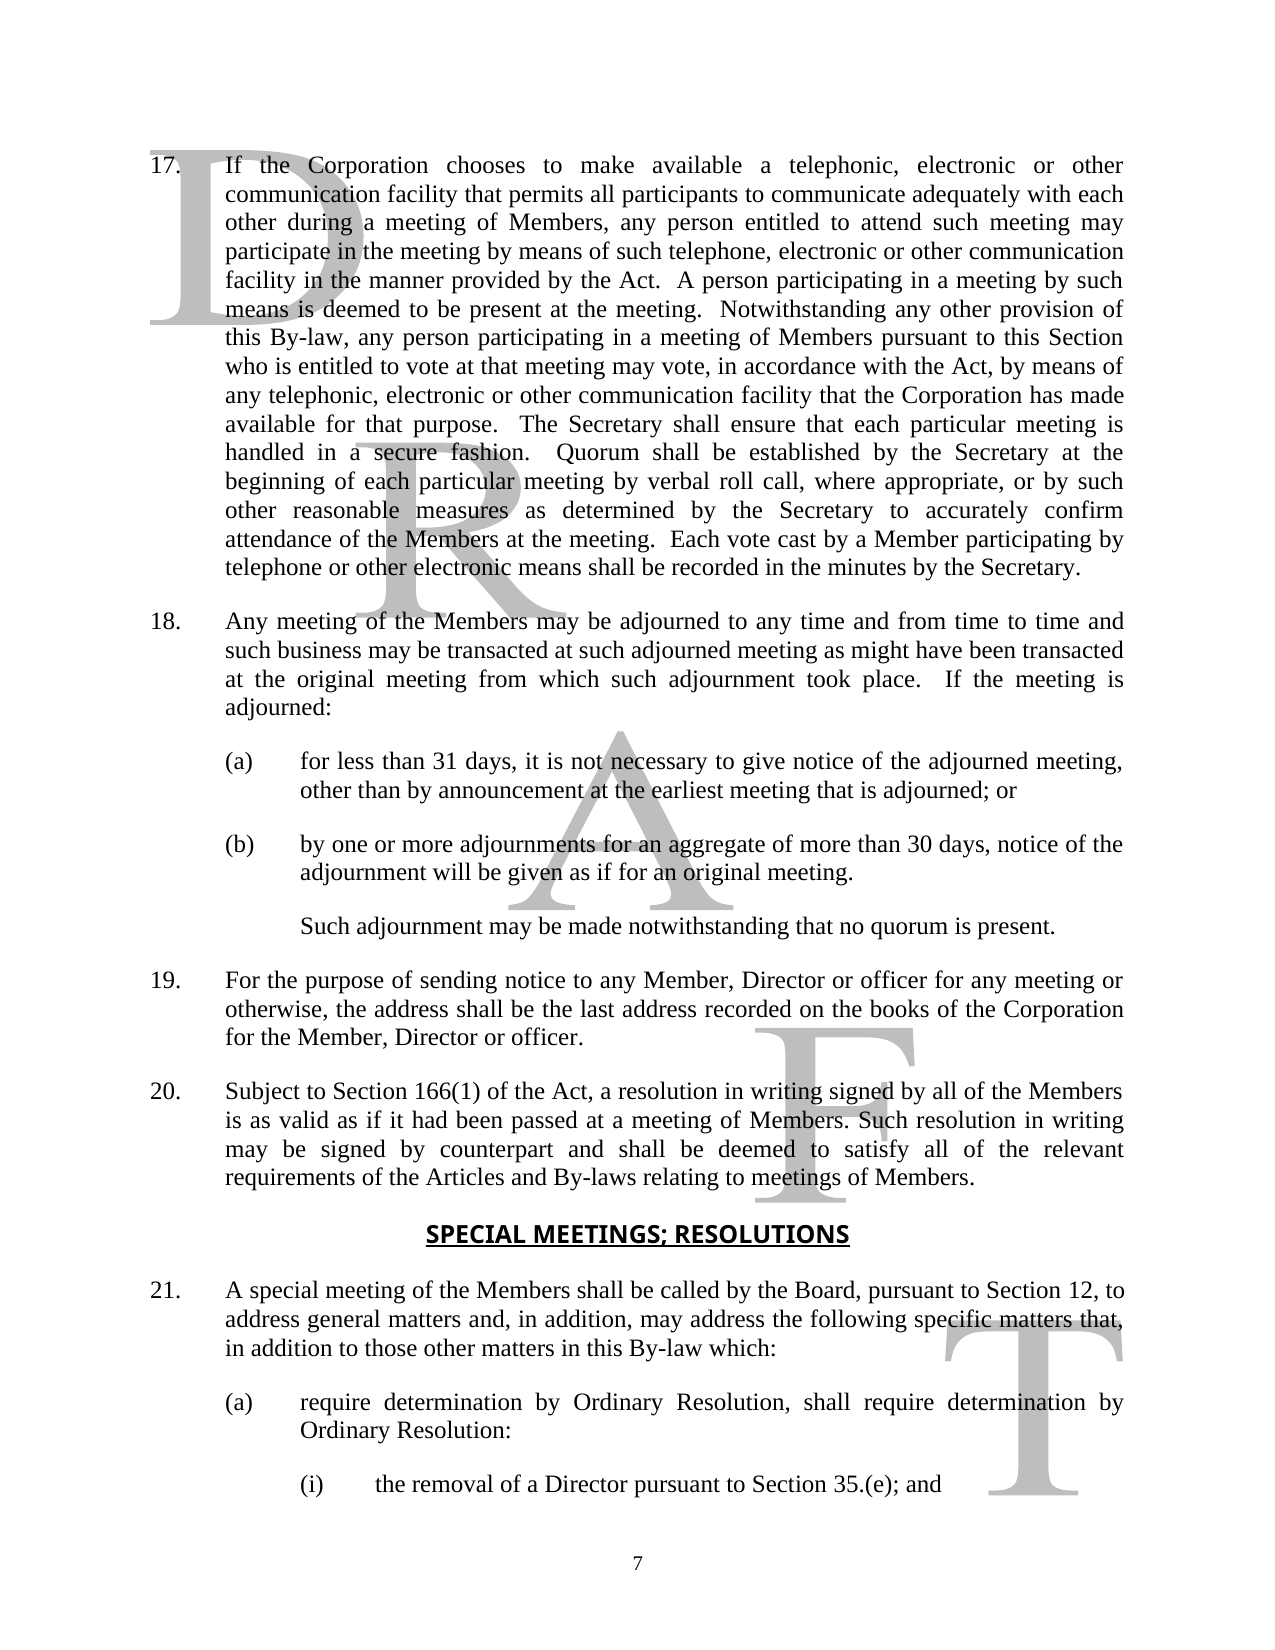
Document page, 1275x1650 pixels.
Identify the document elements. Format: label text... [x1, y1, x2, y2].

text Such adjournment may be made notwithstanding that no quorum is present. [300, 911, 1125, 940]
text for less than 31 days, it is not necessary to give notice of the adjourned meeting, other than by announcement at the earliest meeting that is adjourned; or [225, 746, 1125, 804]
text Subject to Section 166(1) of the Act, a resolution in writing signed by all of the Members is as valid as if it had been passed at a meeting of Members. Such resolution in writing may be signed by counterpart and shall be deemed to satisfy all of the relevant requirements of the Articles and By-laws relating to meetings of Members. [150, 1076, 1125, 1191]
text If the Corporation chooses to make available a telephonic, electronic or other communication facility that permits all participants to communicate adequately with each other during a meeting of Members, any person entitled to attend such meeting may participate in the meeting by means of such telephone, electronic or other communication facility in the manner provided by the Act. A person participating in a meeting by such means is deemed to be present at the meeting. Notwithstanding any other provision of this By-law, any person participating in a meeting of Members pursuant to this Section who is entitled to vote at that meeting may vote, in accordance with the Act, by means of any telephonic, electronic or other communication facility that the Corporation has made available for that purpose. The Secretary shall ensure that each particular meeting is handled in a secure fashion. Quorum shall be established by the Secretary at the beginning of each particular meeting by verbal roll call, where appropriate, or by such other reasonable measures as determined by the Secretary to accurately confirm attendance of the Members at the meeting. Each vote cast by a Member participating by telephone or other electronic means shall be recorded in the minutes by the Secretary. [150, 150, 1125, 581]
subtitle SPECIAL MEETINGS; RESOLUTIONS [150, 1216, 1125, 1250]
text Any meeting of the Members may be adjourned to any time and from time to time and such business may be transacted at such adjourned meeting as might have been transacted at the original meeting from which such adjournment took place. If the meeting is adjourned: [150, 606, 1125, 721]
text require determination by Ordinary Resolution, shall require determination by Ordinary Resolution: [225, 1387, 1125, 1444]
text by one or more adjournments for an aggregate of more than 30 days, notice of the adjournment will be given as if for an original meeting. [225, 829, 1125, 886]
text For the purpose of sending notice to any Member, Director or officer for any meeting or otherwise, the address shall be the last address recorded on the books of the Corporation for the Member, Director or officer. [150, 965, 1125, 1051]
